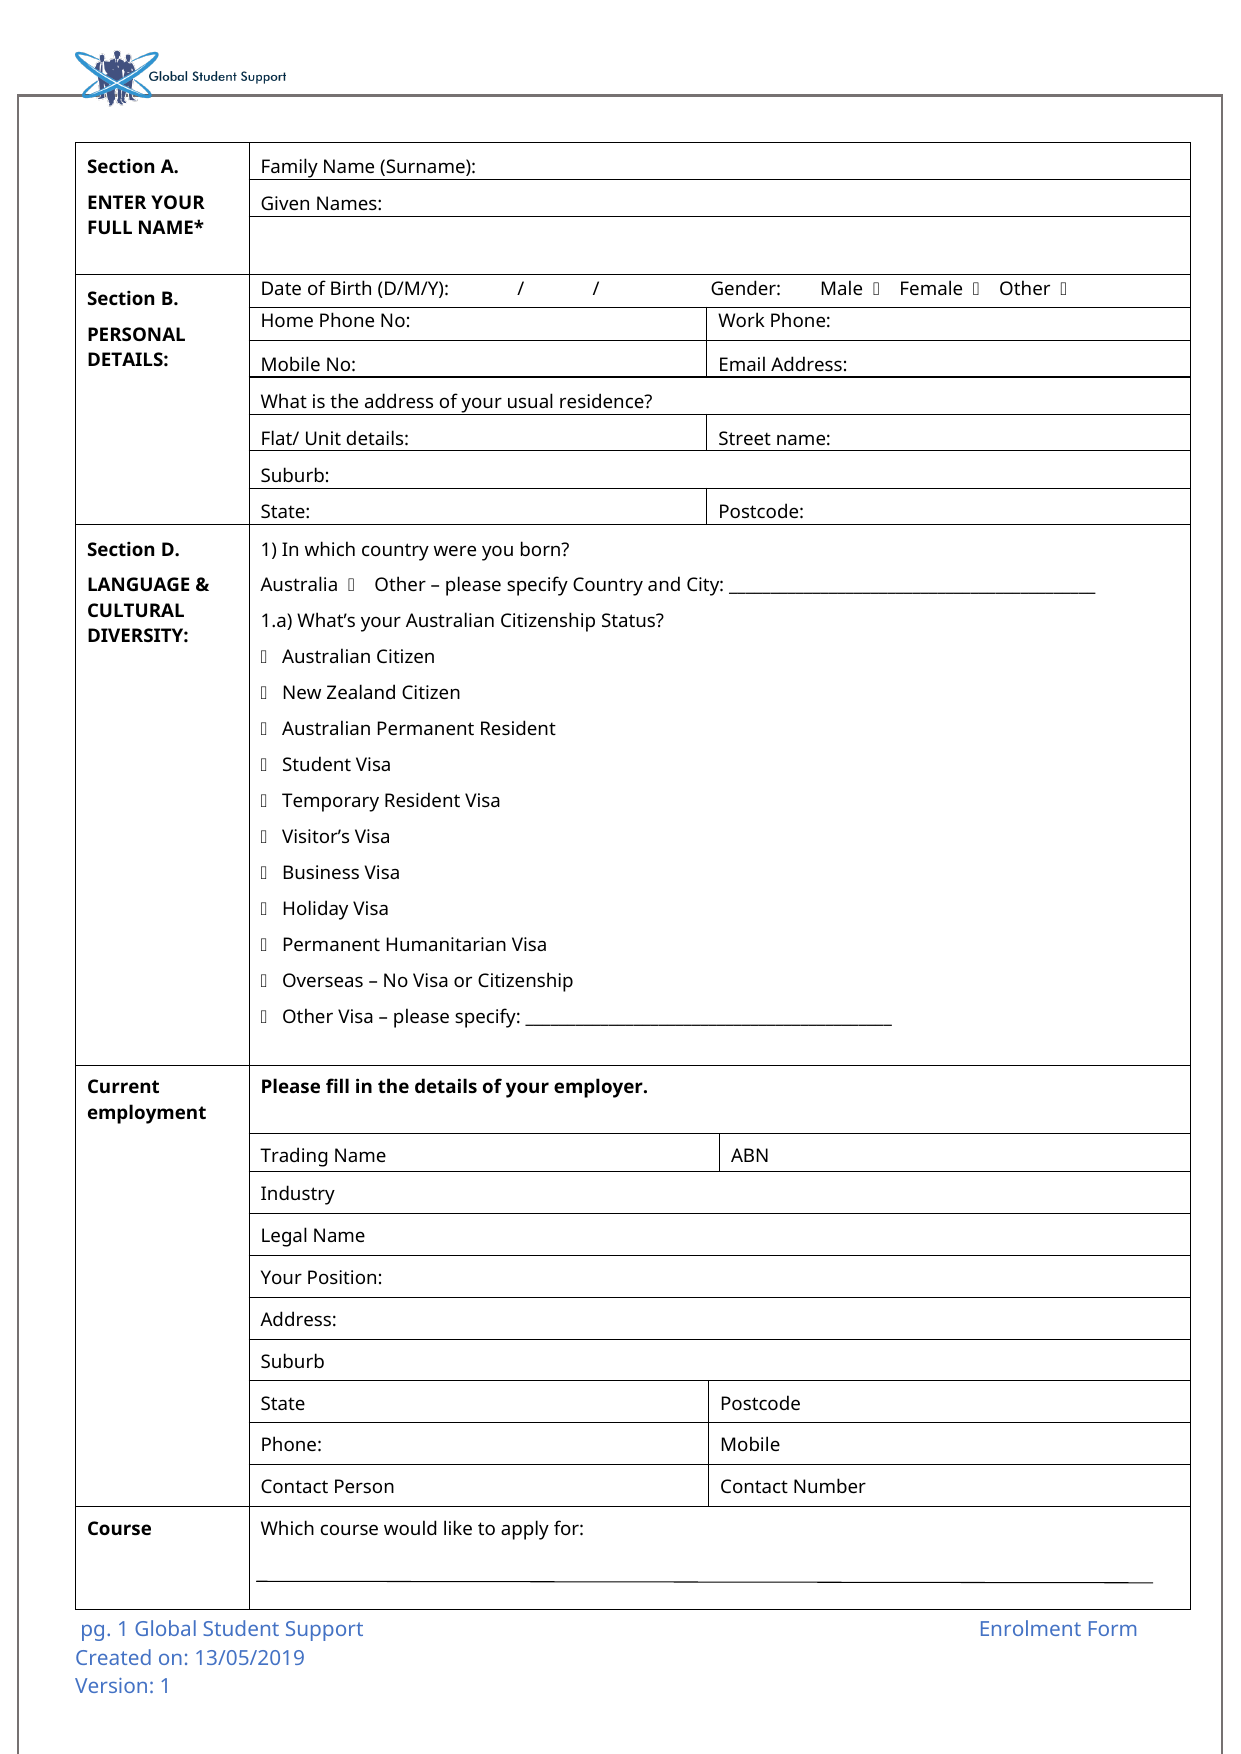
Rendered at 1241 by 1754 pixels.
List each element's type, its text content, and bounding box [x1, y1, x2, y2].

table_cell Section D. LANGUAGE & CULTURAL DIVERSITY: [76, 525, 249, 1064]
picture [75, 14, 286, 142]
table_cell Legal Name [250, 1214, 1190, 1255]
table_cell Mobile No: [250, 341, 706, 376]
table_cell What is the address of your usual residence? [250, 378, 1190, 413]
table_cell 1) In which country were you born? Australia Other – please specify Country and City: ____________________________________________ 1.a) What’s your Australian Citizenship Status? Australian Citizen New Zealand Citizen Australian Permanent Resident Student Visa Temporary Resident Visa Visitor’s Visa Business Visa Holiday Visa Permanent Humanitarian Visa Overseas – No Visa or Citizenship Other Visa – please specify: ____________________________________________ [250, 525, 1190, 1064]
table_cell Postcode [709, 1381, 1190, 1422]
table_cell Contact Person [250, 1465, 708, 1506]
table_cell Postcode: [707, 489, 1190, 524]
table_cell Home Phone No: [250, 308, 706, 339]
table_cell Work Phone: [707, 308, 1190, 339]
table_cell Phone: [250, 1423, 708, 1464]
table_cell Suburb [250, 1340, 1190, 1380]
table_cell ABN [720, 1134, 1190, 1171]
table_cell Trading Name [250, 1134, 719, 1171]
table_cell Your Position: [250, 1256, 1190, 1297]
table_cell Mobile [709, 1423, 1190, 1464]
table_cell State [250, 1381, 708, 1422]
table_cell Please fill in the details of your employer. [250, 1066, 1190, 1133]
table_cell Contact Number [709, 1465, 1190, 1506]
table_cell Course [76, 1507, 249, 1609]
table_header Family Name (Surname): [250, 143, 1190, 179]
table_cell Flat/ Unit details: [250, 415, 706, 450]
table_cell Section B. PERSONAL DETAILS: [76, 275, 249, 524]
table_cell Suburb: [250, 451, 1190, 487]
table_cell Email Address: [707, 341, 1190, 376]
table_cell Industry [250, 1172, 1190, 1213]
table_cell Date of Birth (D/M/Y): / / Gender: Male Female Other [250, 275, 1190, 307]
table_header Section A. ENTER YOUR FULL NAME* [76, 143, 249, 274]
table_cell Given Names: [250, 180, 1190, 216]
table_cell Street name: [707, 415, 1190, 450]
table_cell State: [250, 489, 706, 524]
table_cell Which course would like to apply for: [250, 1507, 1190, 1609]
table_cell Current employment [76, 1066, 249, 1506]
table_cell [250, 217, 1190, 274]
table_cell Address: [250, 1298, 1190, 1338]
